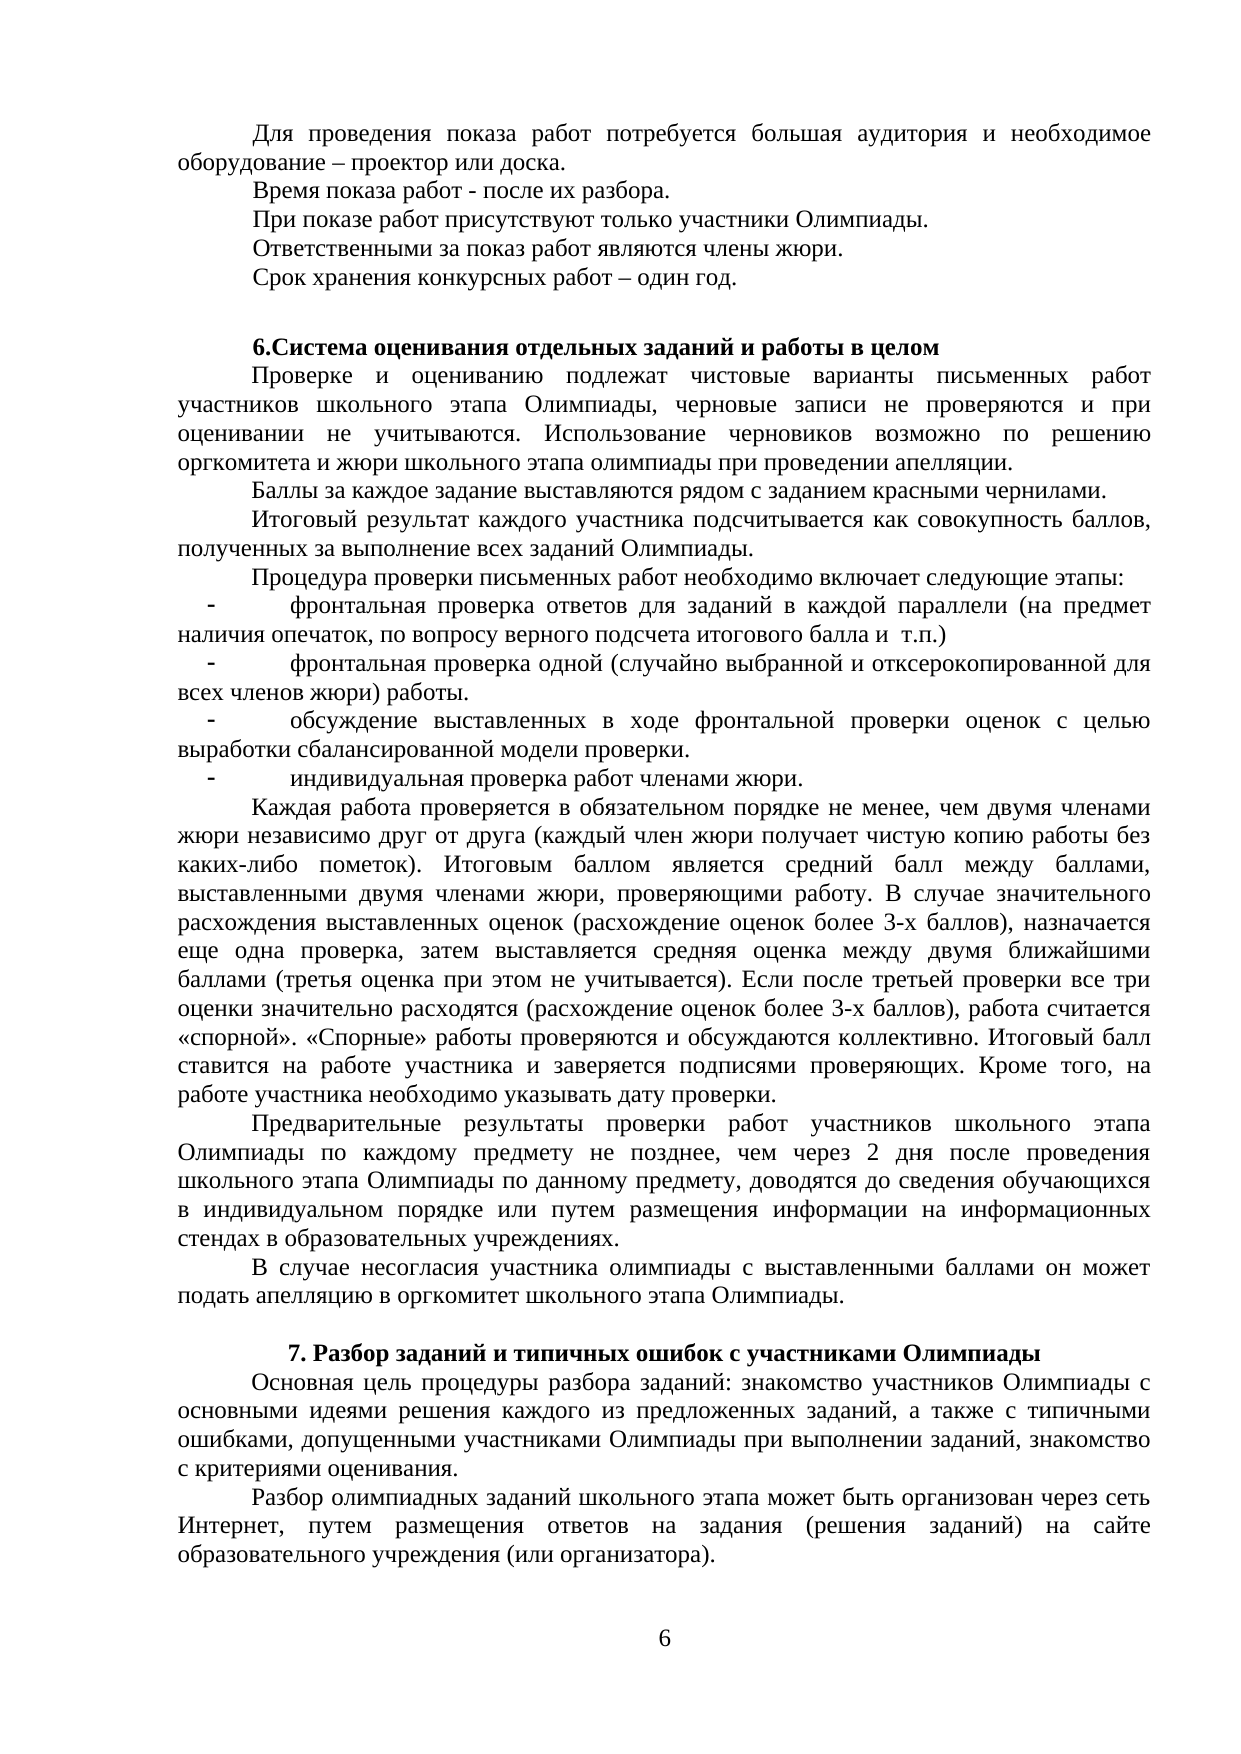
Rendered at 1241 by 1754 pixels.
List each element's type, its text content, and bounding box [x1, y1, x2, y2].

list Каждая работа проверяется в обязательном порядке не менее, чем двумя членами жюри независимо друг от друга (каждый член жюри получает чистую копию работы без каких-либо пометок). Итоговым баллом является средний балл между баллами, выставленными двумя членами жюри, проверяющими работу. В случае значительного расхождения выставленных оценок (расхождение оценок более 3-х баллов), назначается еще одна проверка, затем выставляется средняя оценка между двумя ближайшими баллами (третья оценка при этом не учитывается). Если после третьей проверки все три оценки значительно расходятся (расхождение оценок более 3-х баллов), работа считается «спорной». «Спорные» работы проверяются и обсуждаются коллективно. Итоговый балл ставится на работе участника и заверяется подписями проверяющих. Кроме того, на работе участника необходимо указывать дату проверки. [177, 792, 1152, 1108]
text При показе работ присутствуют только участники Олимпиады. [177, 204, 1152, 233]
text Проверке и оцениванию подлежат чистовые варианты письменных работ участников школьного этапа Олимпиады, черновые записи не проверяются и при оценивании не учитываются. Использование черновиков возможно по решению оргкомитета и жюри школьного этапа олимпиады при проведении апелляции. [177, 361, 1152, 476]
list фронтальная проверка ответов для заданий в каждой параллели (на предмет наличия опечаток, по вопросу верного подсчета итогового балла и т.п.) [177, 591, 1152, 648]
list обсуждение выставленных в ходе фронтальной проверки оценок с целью выработки сбалансированной модели проверки. [177, 706, 1152, 763]
text Основная цель процедуры разбора заданий: знакомство участников Олимпиады с основными идеями решения каждого из предложенных заданий, а также с типичными ошибками, допущенными участниками Олимпиады при выполнении заданий, знакомство с критериями оценивания. [177, 1367, 1152, 1482]
text Процедура проверки письменных работ необходимо включает следующие этапы: [177, 562, 1152, 591]
text Для проведения показа работ потребуется большая аудитория и необходимое оборудование – проектор или доска. [177, 118, 1152, 176]
text Баллы за каждое задание выставляются рядом с заданием красными чернилами. [177, 476, 1152, 504]
text Ответственными за показ работ являются члены жюри. [177, 233, 1152, 262]
text Предварительные результаты проверки работ участников школьного этапа Олимпиады по каждому предмету не позднее, чем через 2 дня после проведения школьного этапа Олимпиады по данному предмету, доводятся до сведения обучающихся в индивидуальном порядке или путем размещения информации на информационных стендах в образовательных учреждениях. [177, 1108, 1152, 1252]
list фронтальная проверка одной (случайно выбранной и отксерокопированной для всех членов жюри) работы. [177, 648, 1152, 706]
list индивидуальная проверка работ членами жюри. [177, 763, 1152, 792]
text Итоговый результат каждого участника подсчитывается как совокупность баллов, полученных за выполнение всех заданий Олимпиады. [177, 504, 1152, 562]
text В случае несогласия участника олимпиады с выставленными баллами он может подать апелляцию в оргкомитет школьного этапа Олимпиады. [177, 1252, 1152, 1309]
text Срок хранения конкурсных работ – один год. [177, 262, 1152, 291]
text 6.Система оценивания отдельных заданий и работы в целом [252, 332, 1152, 361]
text Время показа работ - после их разбора. [177, 176, 1152, 204]
list Разбор олимпиадных заданий школьного этапа может быть организован через сеть Интернет, путем размещения ответов на задания (решения заданий) на сайте образовательного учреждения (или организатора). [177, 1482, 1152, 1568]
text 7. Разбор заданий и типичных ошибок с участниками Олимпиады [177, 1338, 1152, 1367]
